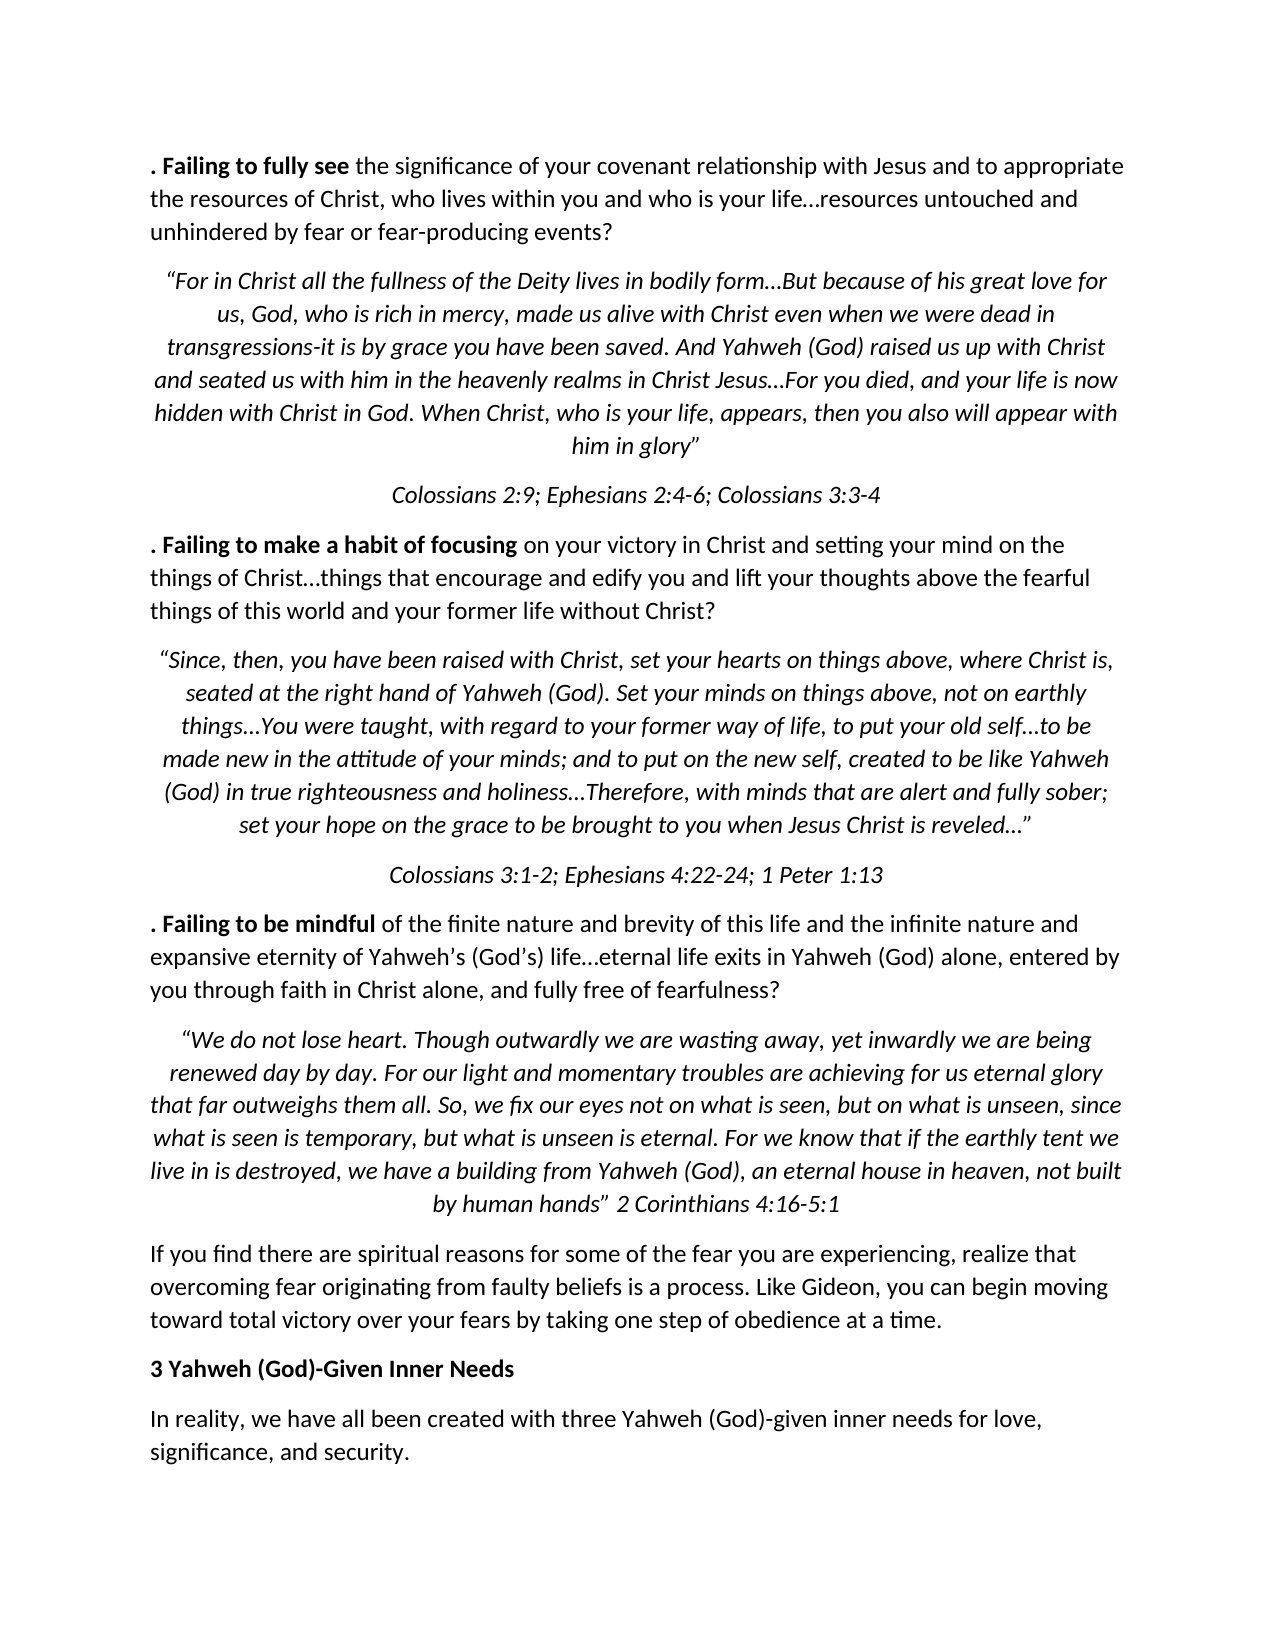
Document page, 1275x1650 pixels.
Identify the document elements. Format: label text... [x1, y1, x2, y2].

text Colossians 3:1-2; Ephesians 4:22-24; 1 Peter 1:13 [150, 859, 1125, 889]
text . Failing to fully see the significance of your covenant relationship with Jesus and to appropriate the resources of Christ, who lives within you and who is your life…resources untouched and unhindered by fear or fear-producing events? [150, 150, 1125, 246]
text In reality, we have all been created with three Yahweh (God)-given inner needs for love, significance, and security. [150, 1403, 1125, 1466]
text “For in Christ all the fullness of the Deity lives in bodily form…But because of his great love for us, God, who is rich in mercy, made us alive with Christ even when we were dead in transgressions-it is by grace you have been saved. And Yahweh (God) raised us up with Christ and seated us with him in the heavenly realms in Christ Jesus…For you died, and your life is now hidden with Christ in God. When Christ, who is your life, appears, then you also will appear with him in glory” [150, 265, 1125, 461]
text . Failing to be mindful of the finite nature and brevity of this life and the infinite nature and expansive eternity of Yahweh’s (God’s) life…eternal life exits in Yahweh (God) alone, entered by you through faith in Christ alone, and fully free of fearfulness? [150, 908, 1125, 1005]
text “Since, then, you have been raised with Christ, set your hearts on things above, where Christ is, seated at the right hand of Yahweh (God). Set your minds on things above, not on earthly things…You were taught, with regard to your former way of life, to put your old self…to be made new in the attitude of your minds; and to put on the new self, created to be like Yahweh (God) in true righteousness and holiness…Therefore, with minds that are alert and fully sober; set your hope on the grace to be brought to you when Jesus Christ is reveled…” [150, 644, 1125, 840]
text Colossians 2:9; Ephesians 2:4-6; Colossians 3:3-4 [150, 479, 1125, 510]
text “We do not lose heart. Though outwardly we are wasting away, yet inwardly we are being renewed day by day. For our light and momentary troubles are achieving for us eternal glory that far outweighs them all. So, we fix our eyes not on what is seen, but on what is unseen, since what is seen is temporary, but what is unseen is eternal. For we know that if the earthly tent we live in is destroyed, we have a building from Yahweh (God), an eternal house in heaven, not built by human hands” 2 Corinthians 4:16-5:1 [150, 1024, 1125, 1219]
text . Failing to make a habit of focusing on your victory in Christ and setting your mind on the things of Christ…things that encourage and edify you and lift your thoughts above the fearful things of this world and your former life without Christ? [150, 529, 1125, 626]
text 3 Yahweh (God)-Given Inner Needs [150, 1353, 1125, 1384]
text If you find there are spiritual reasons for some of the fear you are experiencing, realize that overcoming fear originating from faulty beliefs is a process. Like Gideon, you can begin moving toward total victory over your fears by taking one step of obedience at a time. [150, 1238, 1125, 1334]
